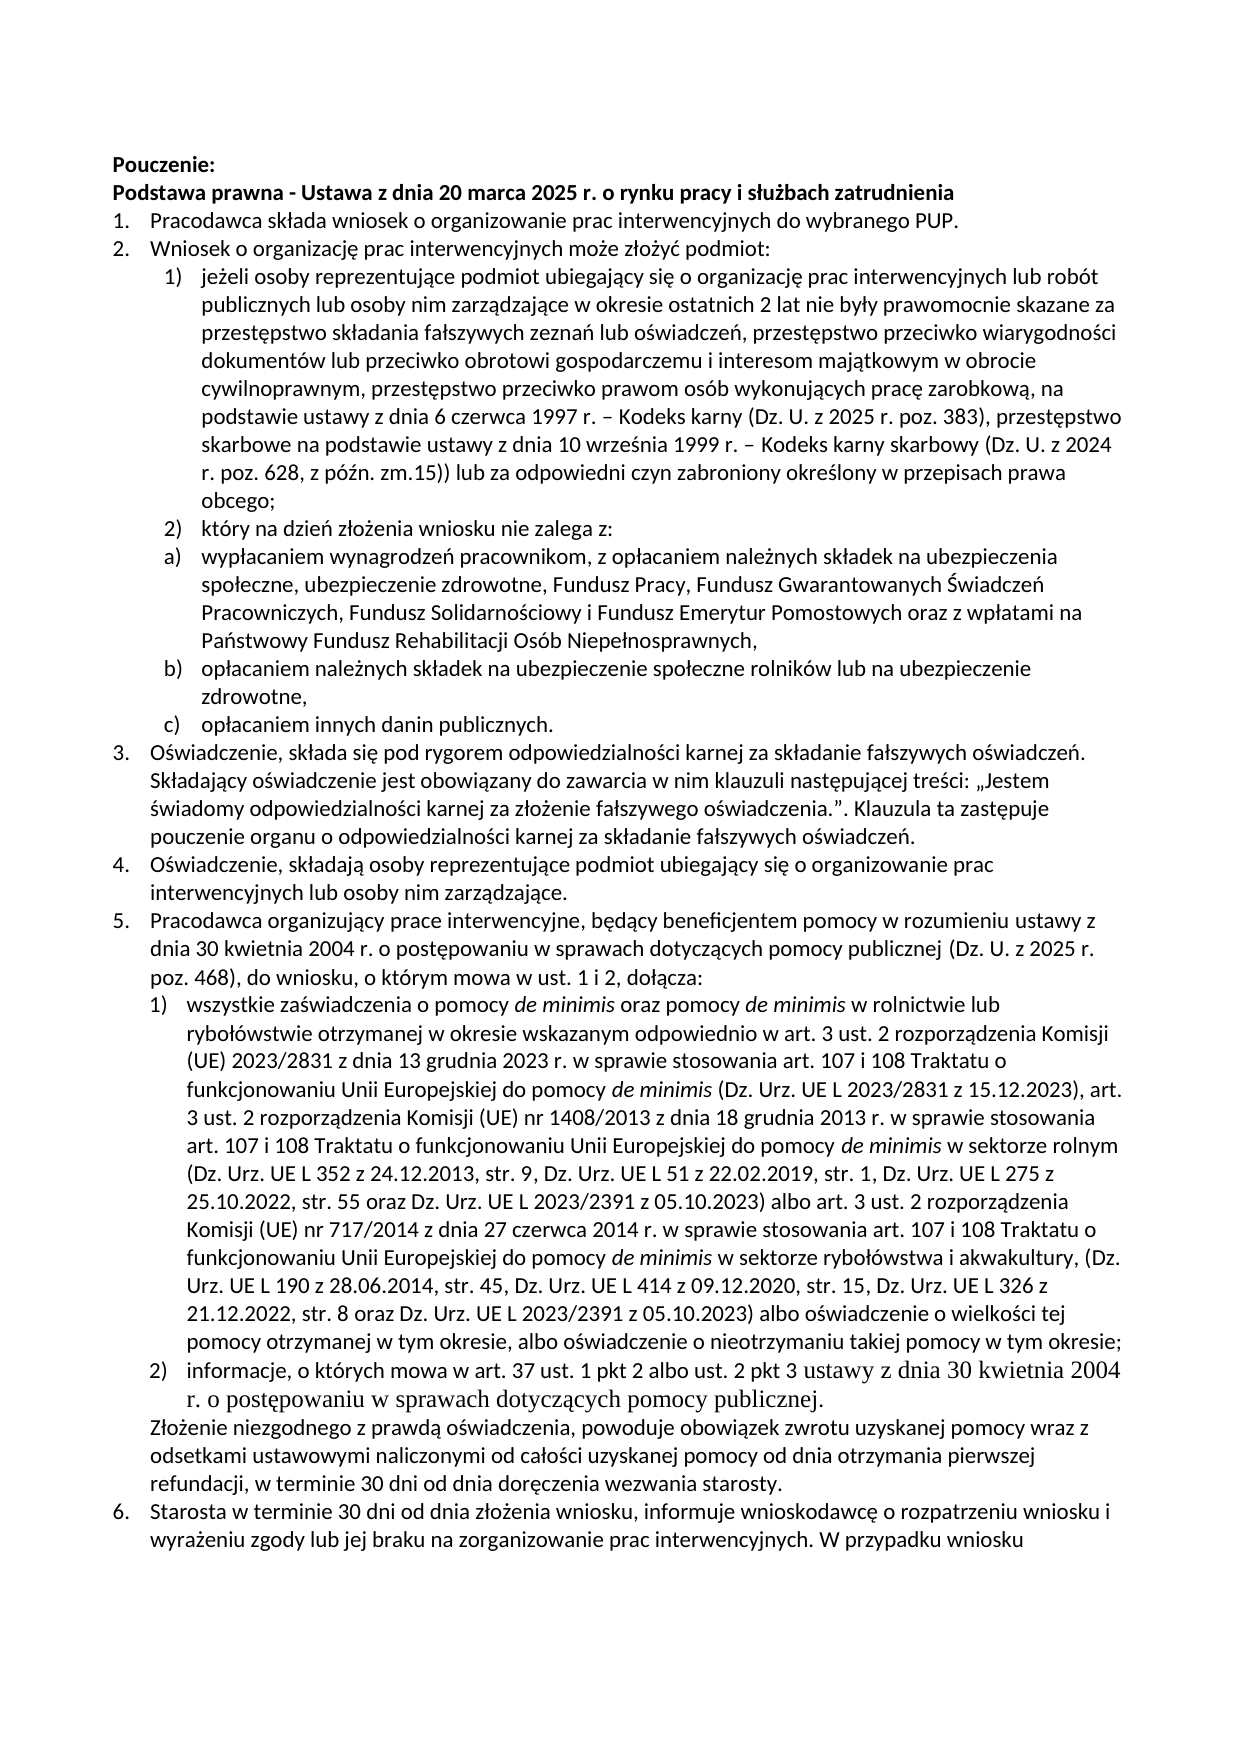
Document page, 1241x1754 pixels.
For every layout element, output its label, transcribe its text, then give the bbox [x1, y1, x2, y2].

list opłacaniem innych danin publicznych. [164, 710, 1128, 738]
list który na dzień złożenia wniosku nie zalega z: [164, 514, 1128, 542]
text Złożenie niezgodnego z prawdą oświadczenia, powoduje obowiązek zwrotu uzyskanej pomocy wraz z odsetkami ustawowymi naliczonymi od całości uzyskanej pomocy od dnia otrzymania pierwszej refundacji, w terminie 30 dni od dnia doręczenia wezwania starosty. [150, 1413, 1128, 1497]
list Oświadczenie, składa się pod rygorem odpowiedzialności karnej za składanie fałszywych oświadczeń. Składający oświadczenie jest obowiązany do zawarcia w nim klauzuli następującej treści: „Jestem świadomy odpowiedzialności karnej za złożenie fałszywego oświadczenia.”. Klauzula ta zastępuje pouczenie organu o odpowiedzialności karnej za składanie fałszywych oświadczeń. [112, 738, 1128, 851]
list jeżeli osoby reprezentujące podmiot ubiegający się o organizację prac interwencyjnych lub robót publicznych lub osoby nim zarządzające w okresie ostatnich 2 lat nie były prawomocnie skazane za przestępstwo składania fałszywych zeznań lub oświadczeń, przestępstwo przeciwko wiarygodności dokumentów lub przeciwko obrotowi gospodarczemu i interesom majątkowym w obrocie cywilnoprawnym, przestępstwo przeciwko prawom osób wykonujących pracę zarobkową, na podstawie ustawy z dnia 6 czerwca 1997 r. – Kodeks karny (Dz. U. z 2025 r. poz. 383), przestępstwo skarbowe na podstawie ustawy z dnia 10 września 1999 r. – Kodeks karny skarbowy (Dz. U. z 2024 r. poz. 628, z późn. zm.15)) lub za odpowiedni czyn zabroniony określony w przepisach prawa obcego; [164, 262, 1128, 514]
text Podstawa prawna - Ustawa z dnia 20 marca 2025 r. o rynku pracy i służbach zatrudnienia [112, 178, 1128, 206]
list opłacaniem należnych składek na ubezpieczenie społeczne rolników lub na ubezpieczenie zdrowotne, [164, 654, 1128, 710]
list wszystkie zaświadczenia o pomocy de minimis oraz pomocy de minimis w rolnictwie lub rybołówstwie otrzymanej w okresie wskazanym odpowiednio w art. 3 ust. 2 rozporządzenia Komisji (UE) 2023/2831 z dnia 13 grudnia 2023 r. w sprawie stosowania art. 107 i 108 Traktatu o funkcjonowaniu Unii Europejskiej do pomocy de minimis (Dz. Urz. UE L 2023/2831 z 15.12.2023), art. 3 ust. 2 rozporządzenia Komisji (UE) nr 1408/2013 z dnia 18 grudnia 2013 r. w sprawie stosowania art. 107 i 108 Traktatu o funkcjonowaniu Unii Europejskiej do pomocy de minimis w sektorze rolnym (Dz. Urz. UE L 352 z 24.12.2013, str. 9, Dz. Urz. UE L 51 z 22.02.2019, str. 1, Dz. Urz. UE L 275 z 25.10.2022, str. 55 oraz Dz. Urz. UE L 2023/2391 z 05.10.2023) albo art. 3 ust. 2 rozporządzenia Komisji (UE) nr 717/2014 z dnia 27 czerwca 2014 r. w sprawie stosowania art. 107 i 108 Traktatu o funkcjonowaniu Unii Europejskiej do pomocy de minimis w sektorze rybołówstwa i akwakultury, (Dz. Urz. UE L 190 z 28.06.2014, str. 45, Dz. Urz. UE L 414 z 09.12.2020, str. 15, Dz. Urz. UE L 326 z 21.12.2022, str. 8 oraz Dz. Urz. UE L 2023/2391 z 05.10.2023) albo oświadczenie o wielkości tej pomocy otrzymanej w tym okresie, albo oświadczenie o nieotrzymaniu takiej pomocy w tym okresie; [149, 991, 1128, 1355]
list wypłacaniem wynagrodzeń pracownikom, z opłacaniem należnych składek na ubezpieczenia społeczne, ubezpieczenie zdrowotne, Fundusz Pracy, Fundusz Gwarantowanych Świadczeń Pracowniczych, Fundusz Solidarnościowy i Fundusz Emerytur Pomostowych oraz z wpłatami na Państwowy Fundusz Rehabilitacji Osób Niepełnosprawnych, [164, 542, 1128, 654]
list Pracodawca organizujący prace interwencyjne, będący beneficjentem pomocy w rozumieniu ustawy z dnia 30 kwietnia 2004 r. o postępowaniu w sprawach dotyczących pomocy publicznej (Dz. U. z 2025 r. poz. 468), do wniosku, o którym mowa w ust. 1 i 2, dołącza: [112, 907, 1128, 991]
list Wniosek o organizację prac interwencyjnych może złożyć podmiot: [112, 234, 1128, 262]
list Pracodawca składa wniosek o organizowanie prac interwencyjnych do wybranego PUP. [112, 206, 1128, 234]
list Oświadczenie, składają osoby reprezentujące podmiot ubiegający się o organizowanie prac interwencyjnych lub osoby nim zarządzające. [112, 851, 1128, 907]
text Pouczenie: [112, 150, 1128, 178]
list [112, 1497, 1128, 1553]
list informacje, o których mowa w art. 37 ust. 1 pkt 2 albo ust. 2 pkt 3 ustawy z dnia 30 kwietnia 2004 r. o postępowaniu w sprawach dotyczących pomocy publicznej. [149, 1355, 1128, 1413]
